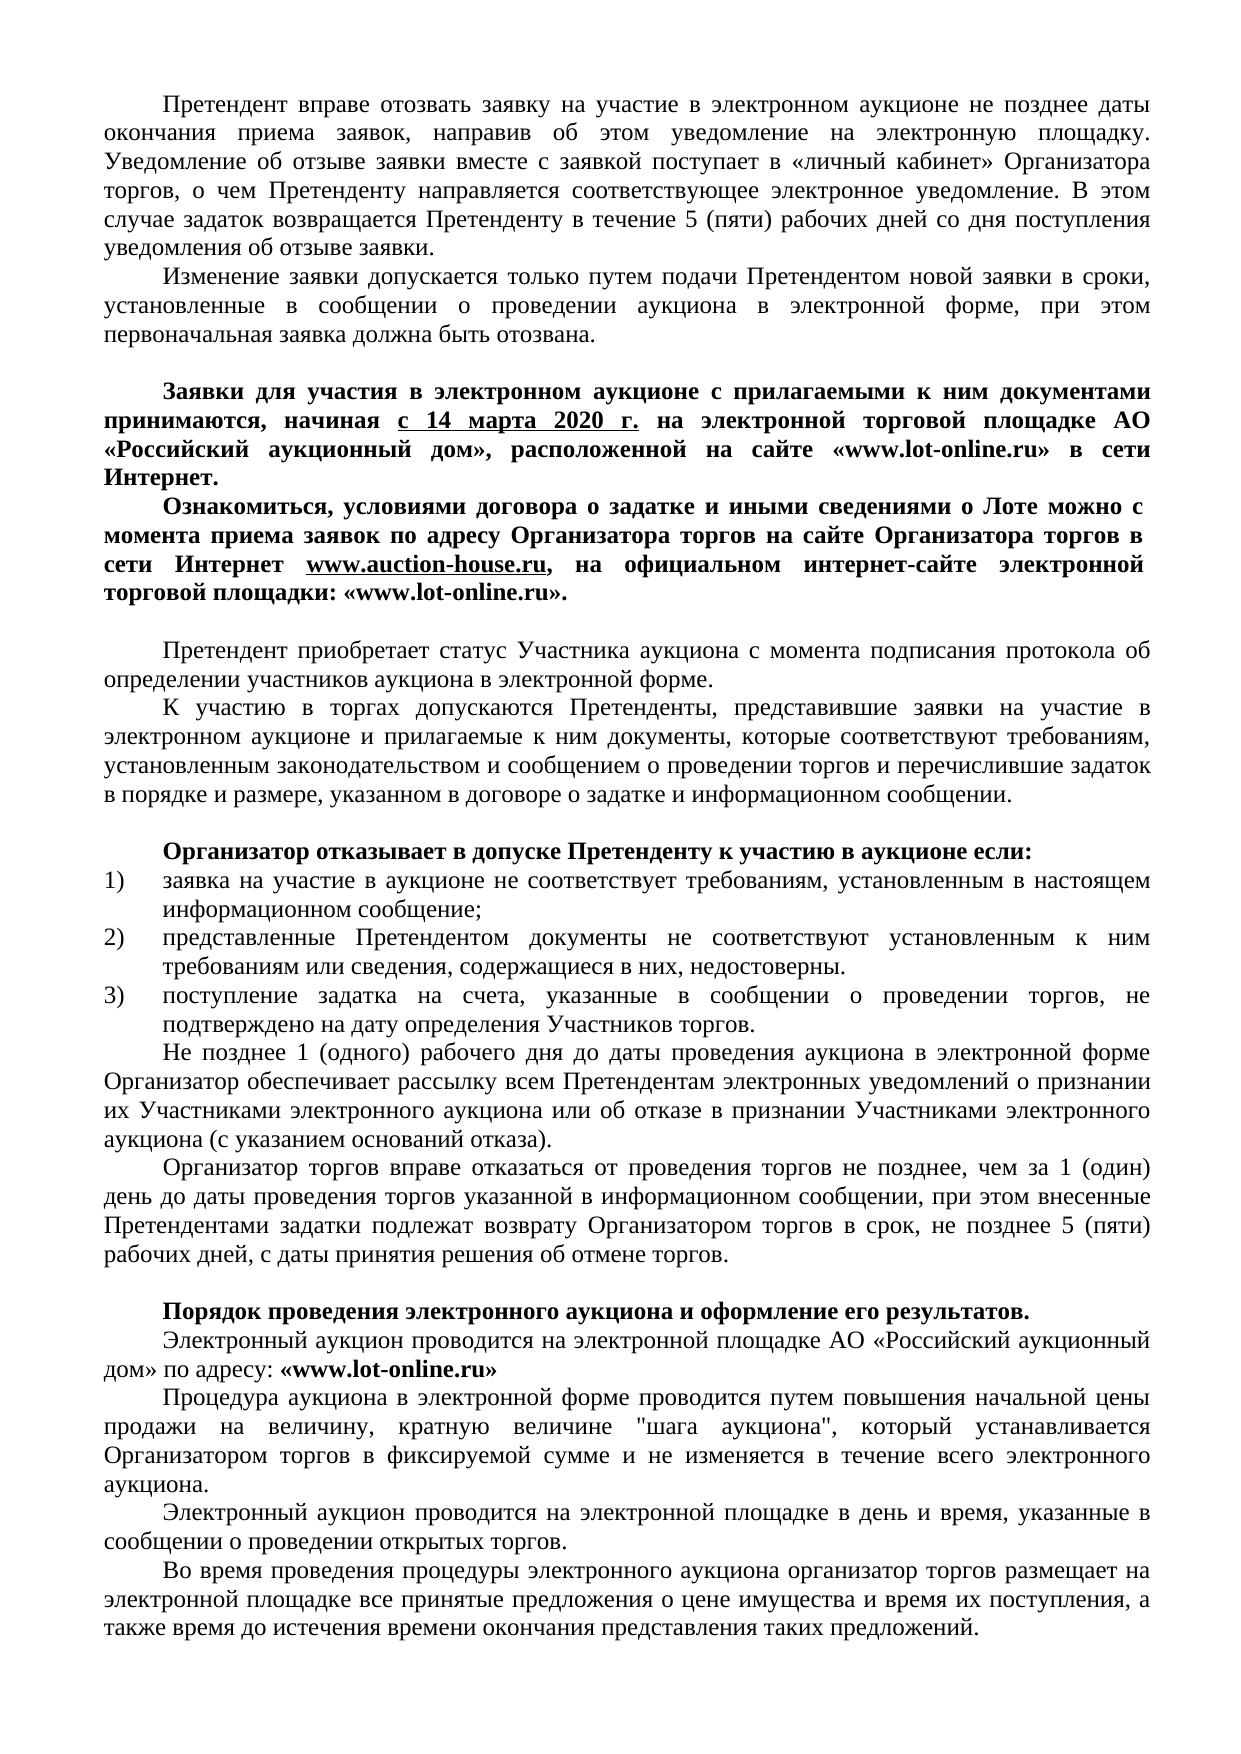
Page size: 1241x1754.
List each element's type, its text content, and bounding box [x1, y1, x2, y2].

list представленные Претендентом документы не соответствуют установленным к ним требованиям или сведения, содержащиеся в них, недостоверны. [103, 922, 1152, 980]
text Организатор отказывает в допуске Претенденту к участию в аукционе если: [103, 836, 1152, 865]
text Порядок проведения электронного аукциона и оформление его результатов. [103, 1296, 1152, 1325]
text Организатор торгов вправе отказаться от проведения торгов не позднее, чем за 1 (один) день до даты проведения торгов указанной в информационном сообщении, при этом внесенные Претендентами задатки подлежат возврату Организатором торгов в срок, не позднее 5 (пяти) рабочих дней, с даты принятия решения об отмене торгов. [103, 1152, 1152, 1267]
list заявка на участие в аукционе не соответствует требованиям, установленным в настоящем информационном сообщение; [103, 865, 1152, 922]
text Ознакомиться, условиями договора о задатке и иными сведениями о Лоте можно с момента приема заявок по адресу Организатора торгов на сайте Организатора торгов в сети Интернет www.auction-house.ru, на официальном интернет-сайте электронной торговой площадки: «www.lot-online.ru». [103, 491, 1144, 606]
text Процедура аукциона в электронной форме проводится путем повышения начальной цены продажи на величину, кратную величине "шага аукциона", который устанавливается Организатором торгов в фиксируемой сумме и не изменяется в течение всего электронного аукциона. [103, 1382, 1152, 1497]
text К участию в торгах допускаются Претенденты, представившие заявки на участие в электронном аукционе и прилагаемые к ним документы, которые соответствуют требованиям, установленным законодательством и сообщением о проведении торгов и перечислившие задаток в порядке и размере, указанном в договоре о задатке и информационном сообщении. [103, 692, 1152, 807]
text Не позднее 1 (одного) рабочего дня до даты проведения аукциона в электронной форме Организатор обеспечивает рассылку всем Претендентам электронных уведомлений о признании их Участниками электронного аукциона или об отказе в признании Участниками электронного аукциона (с указанием оснований отказа). [103, 1037, 1152, 1152]
text Электронный аукцион проводится на электронной площадке в день и время, указанные в сообщении о проведении открытых торгов. [103, 1497, 1152, 1555]
text Претендент приобретает статус Участника аукциона с момента подписания протокола об определении участников аукциона в электронной форме. [103, 635, 1152, 692]
text Заявки для участия в электронном аукционе с прилагаемыми к ним документами принимаются, начиная с 14 марта 2020 г. на электронной торговой площадке АО «Российский аукционный дом», расположенной на сайте «www.lot-online.ru» в сети Интернет. [103, 376, 1152, 491]
list поступление задатка на счета, указанные в сообщении о проведении торгов, не подтверждено на дату определения Участников торгов. [103, 980, 1152, 1037]
text Изменение заявки допускается только путем подачи Претендентом новой заявки в сроки, установленные в сообщении о проведении аукциона в электронной форме, при этом первоначальная заявка должна быть отозвана. [103, 261, 1152, 347]
text Претендент вправе отозвать заявку на участие в электронном аукционе не позднее даты окончания приема заявок, направив об этом уведомление на электронную площадку. Уведомление об отзыве заявки вместе с заявкой поступает в «личный кабинет» Организатора торгов, о чем Претенденту направляется соответствующее электронное уведомление. В этом случае задаток возвращается Претенденту в течение 5 (пяти) рабочих дней со дня поступления уведомления об отзыве заявки. [103, 89, 1152, 261]
text Во время проведения процедуры электронного аукциона организатор торгов размещает на электронной площадке все принятые предложения о цене имущества и время их поступления, а также время до истечения времени окончания представления таких предложений. [103, 1555, 1152, 1641]
text Электронный аукцион проводится на электронной площадке АО «Российский аукционный дом» по адресу: «www.lot-online.ru» [103, 1325, 1152, 1382]
